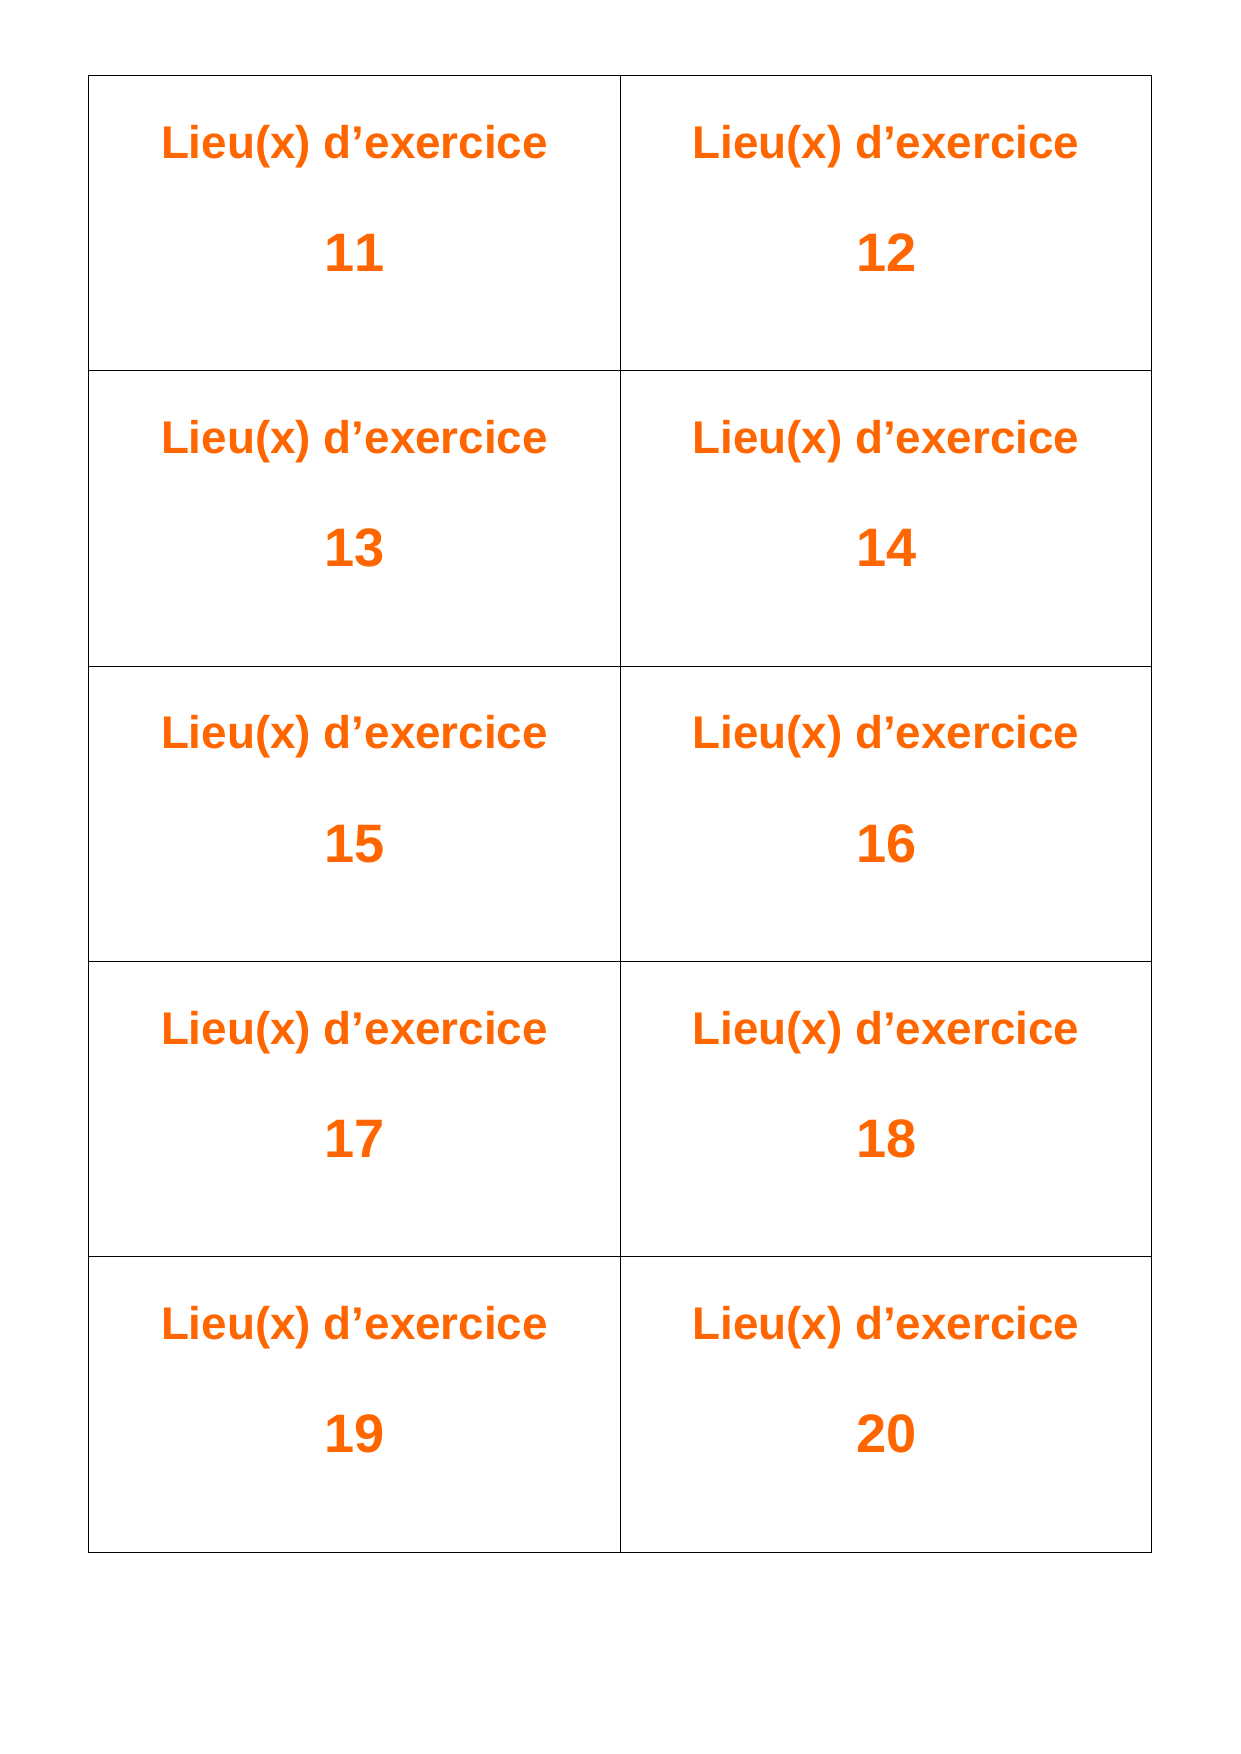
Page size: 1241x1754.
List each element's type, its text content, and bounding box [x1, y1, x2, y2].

table_cell Lieu(x) d’exercice 19 [89, 1257, 620, 1552]
table_cell Lieu(x) d’exercice 16 [621, 667, 1151, 961]
table_cell Lieu(x) d’exercice 20 [621, 1257, 1151, 1552]
table_cell Lieu(x) d’exercice 15 [89, 667, 620, 961]
table_header Lieu(x) d’exercice 12 [621, 76, 1151, 370]
table_cell Lieu(x) d’exercice 17 [89, 962, 620, 1256]
table_header Lieu(x) d’exercice 11 [89, 76, 620, 370]
table_cell Lieu(x) d’exercice 13 [89, 371, 620, 666]
table_cell Lieu(x) d’exercice 18 [621, 962, 1151, 1256]
table_cell Lieu(x) d’exercice 14 [621, 371, 1151, 666]
